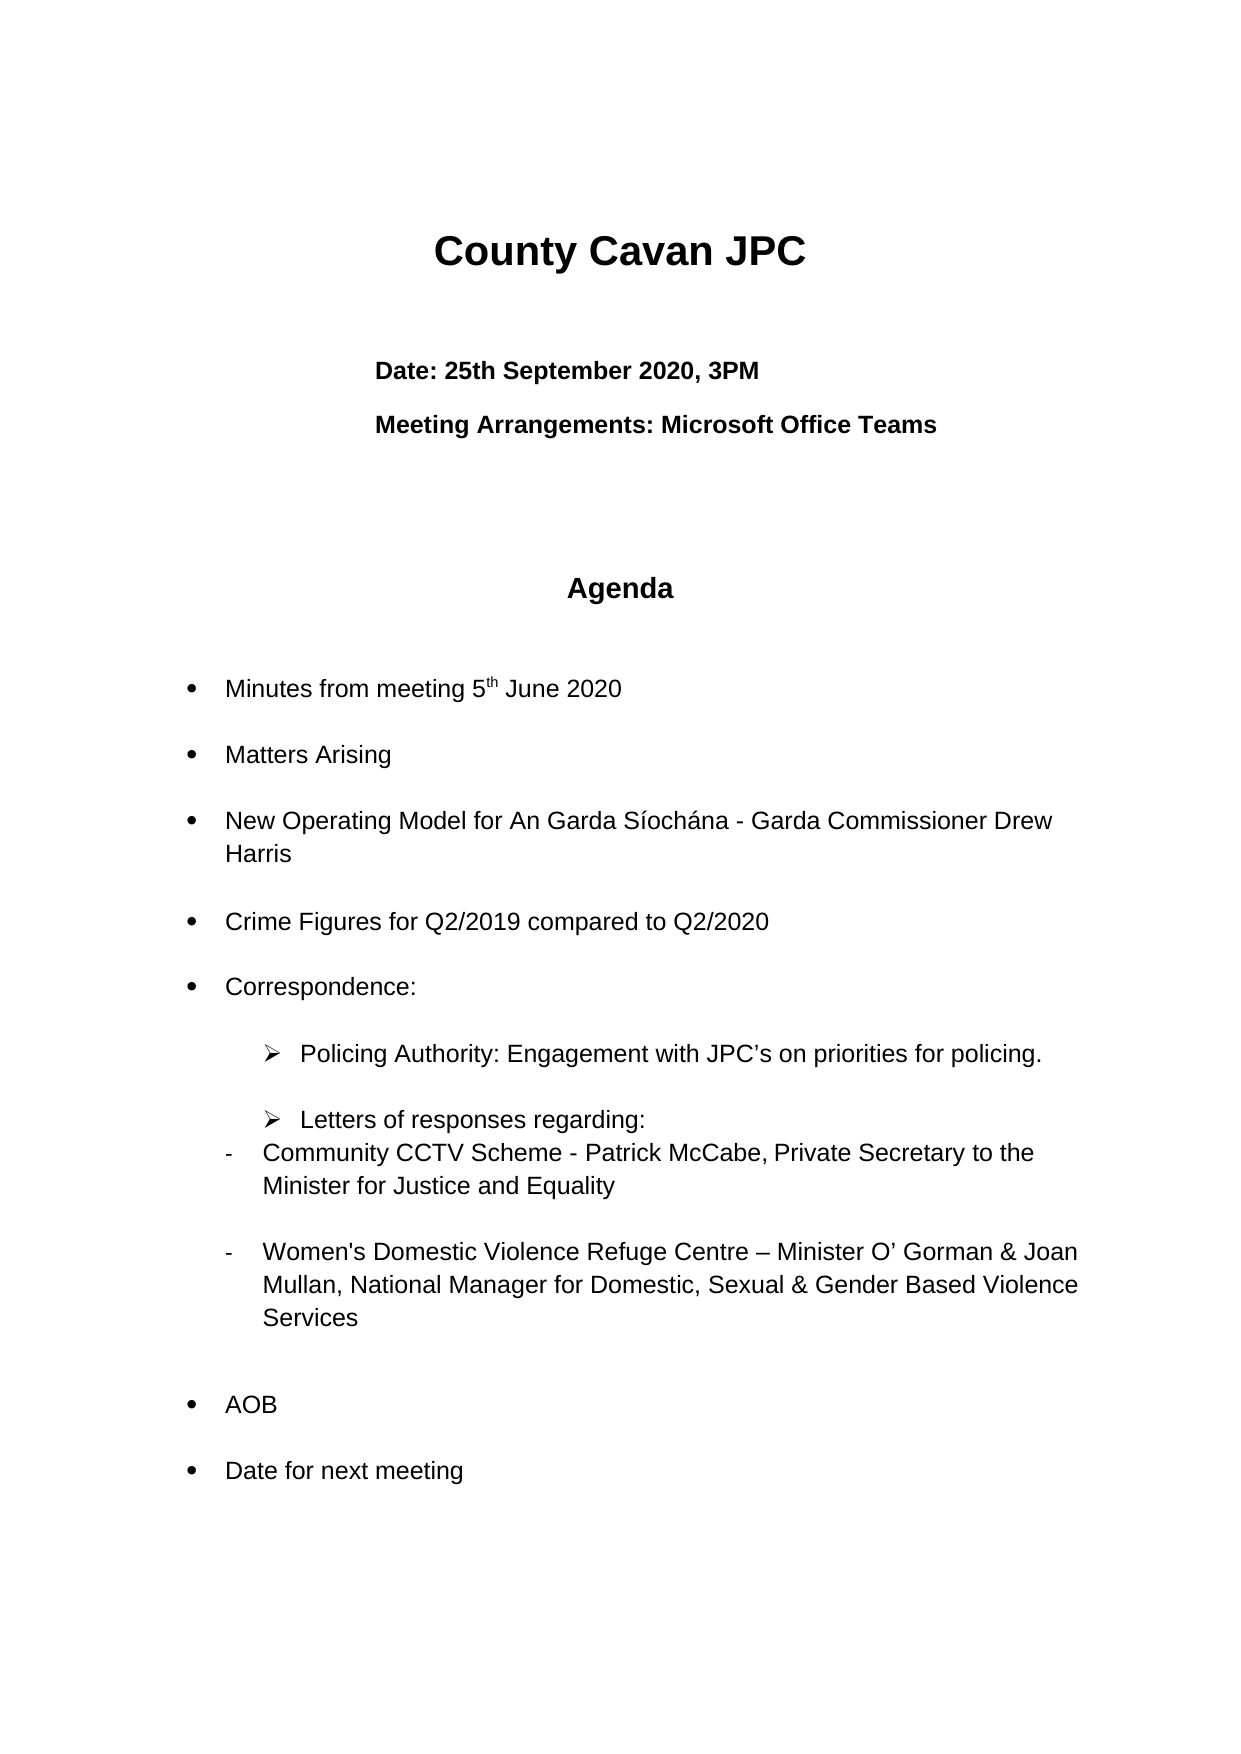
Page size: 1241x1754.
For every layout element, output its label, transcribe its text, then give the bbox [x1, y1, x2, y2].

list Community CCTV Scheme - Patrick McCabe, Private Secretary to the Minister for Justice and Equality [225, 1138, 1090, 1199]
list AOB [187, 1390, 1090, 1419]
list Correspondence: [187, 972, 1090, 1001]
list Date for next meeting [187, 1456, 1090, 1485]
list Women's Domestic Violence Refuge Centre – Minister O’ Gorman & Joan Mullan, National Manager for Domestic, Sexual & Gender Based Violence Services [225, 1237, 1090, 1332]
text Meeting Arrangements: Microsoft Office Teams [300, 409, 1090, 438]
list Policing Authority: Engagement with JPC’s on priorities for policing. [262, 1038, 1090, 1067]
list Matters Arising [187, 740, 1090, 769]
text Date: 25th September 2020, 3PM [300, 356, 1090, 384]
list Letters of responses regarding: [262, 1105, 1090, 1133]
list Crime Figures for Q2/2019 compared to Q2/2020 [187, 907, 1090, 936]
list Minutes from meeting 5th June 2020 [187, 674, 1090, 702]
list New Operating Model for An Garda Síochána - Garda Commissioner Drew Harris [187, 806, 1090, 868]
text Agenda [150, 571, 1090, 605]
text County Cavan JPC [150, 226, 1090, 274]
